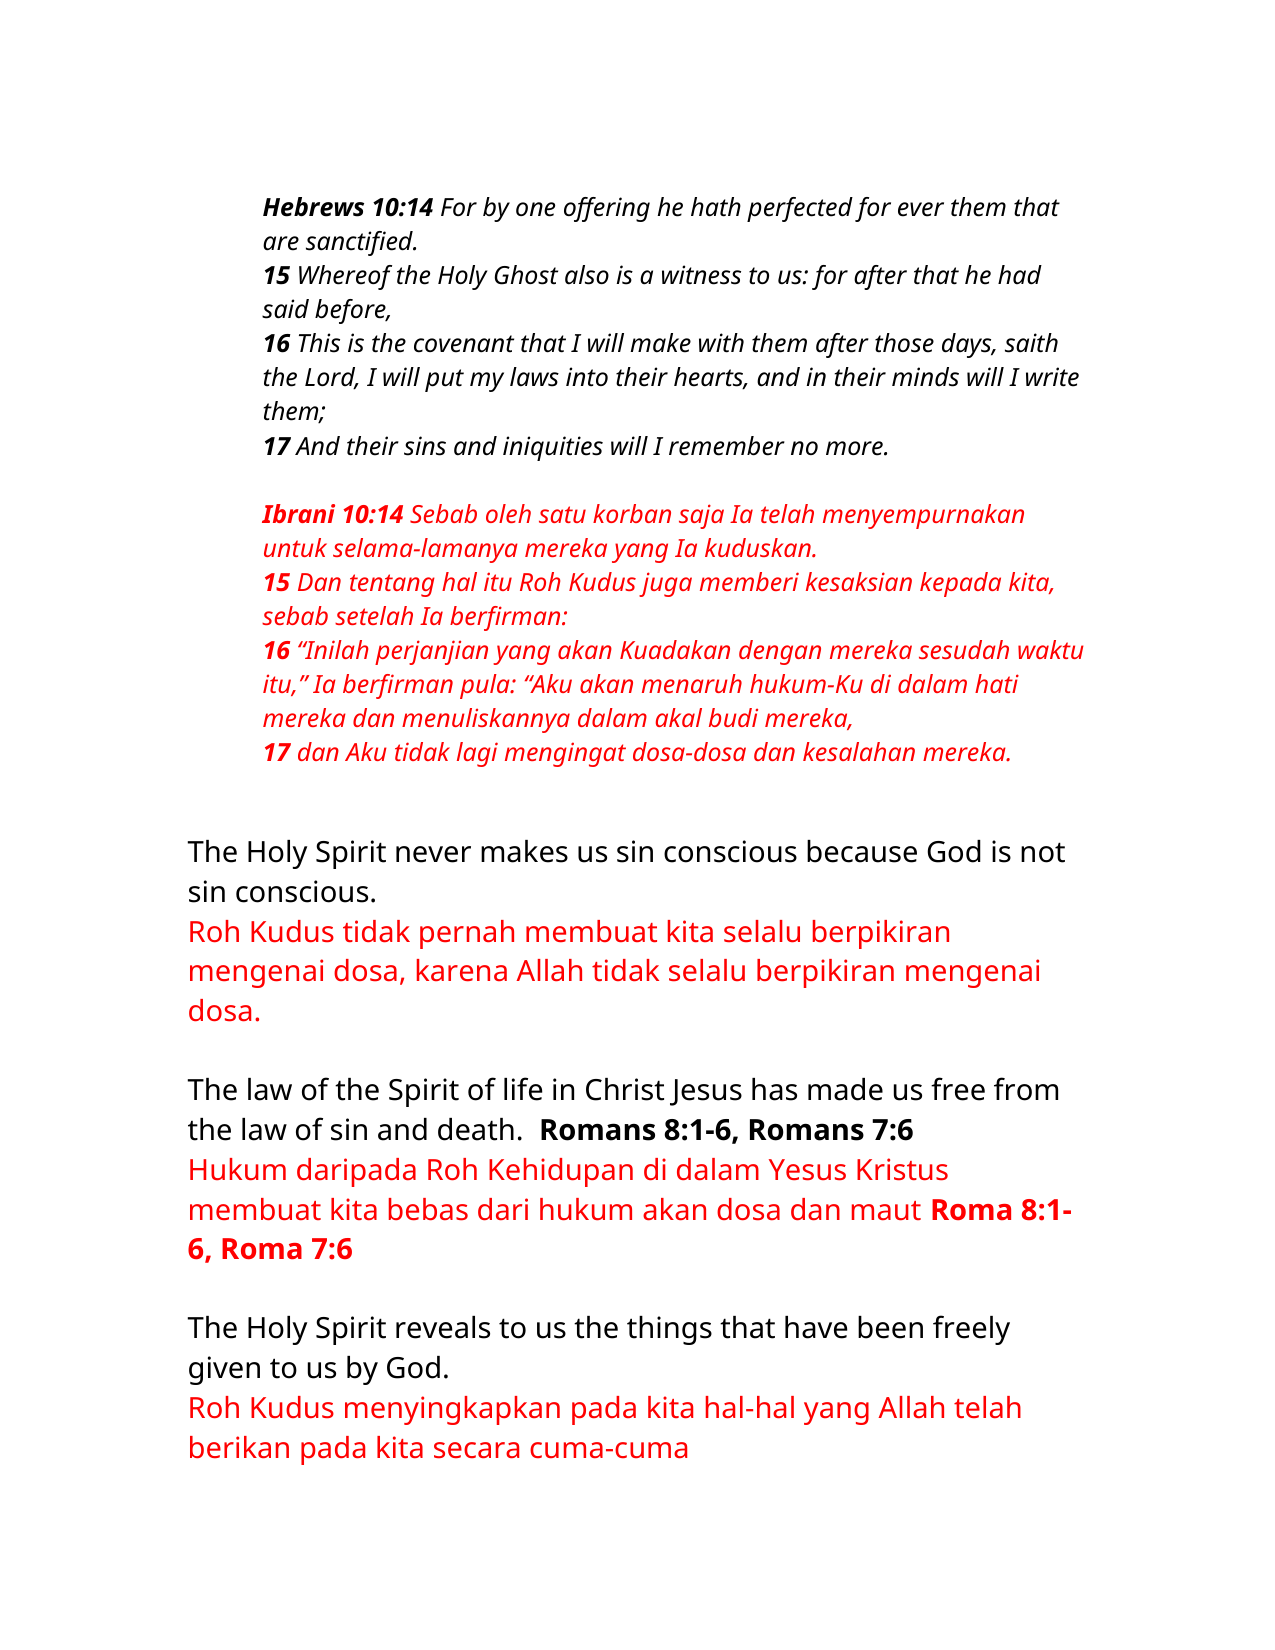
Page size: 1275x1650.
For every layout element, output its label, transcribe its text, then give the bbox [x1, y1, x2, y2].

text Hukum daripada Roh Kehidupan di dalam Yesus Kristus membuat kita bebas dari hukum akan dosa dan maut Roma 8:1-6, Roma 7:6 [187, 1149, 1087, 1268]
text Roh Kudus menyingkapkan pada kita hal-hal yang Allah telah berikan pada kita secara cuma-cuma [187, 1387, 1087, 1467]
text 15 Dan tentang hal itu Roh Kudus juga memberi kesaksian kepada kita, sebab setelah Ia berfirman: [262, 564, 1087, 632]
text Ibrani 10:14 Sebab oleh satu korban saja Ia telah menyempurnakan untuk selama-lamanya mereka yang Ia kuduskan. [262, 496, 1087, 564]
text 17 dan Aku tidak lagi mengingat dosa-dosa dan kesalahan mereka. [262, 735, 1087, 769]
text Roh Kudus tidak pernah membuat kita selalu berpikiran mengenai dosa, karena Allah tidak selalu berpikiran mengenai dosa. [187, 911, 1087, 1030]
text 15 Whereof the Holy Ghost also is a witness to us: for after that he had said before, [262, 258, 1087, 326]
text 17 And their sins and iniquities will I remember no more. [262, 428, 1087, 462]
text Hebrews 10:14 For by one offering he hath perfected for ever them that are sanctified. [262, 190, 1087, 258]
text 16 This is the covenant that I will make with them after those days, saith the Lord, I will put my laws into their hearts, and in their minds will I write them; [262, 326, 1087, 428]
text The Holy Spirit never makes us sin conscious because God is not sin conscious. [187, 832, 1087, 911]
text 16 “Inilah perjanjian yang akan Kuadakan dengan mereka sesudah waktu itu,” Ia berfirman pula: “Aku akan menaruh hukum-Ku di dalam hati mereka dan menuliskannya dalam akal budi mereka, [262, 632, 1087, 735]
text The Holy Spirit reveals to us the things that have been freely given to us by God. [187, 1308, 1087, 1387]
text The law of the Spirit of life in Christ Jesus has made us free from the law of sin and death. Romans 8:1-6, Romans 7:6 [187, 1070, 1087, 1149]
